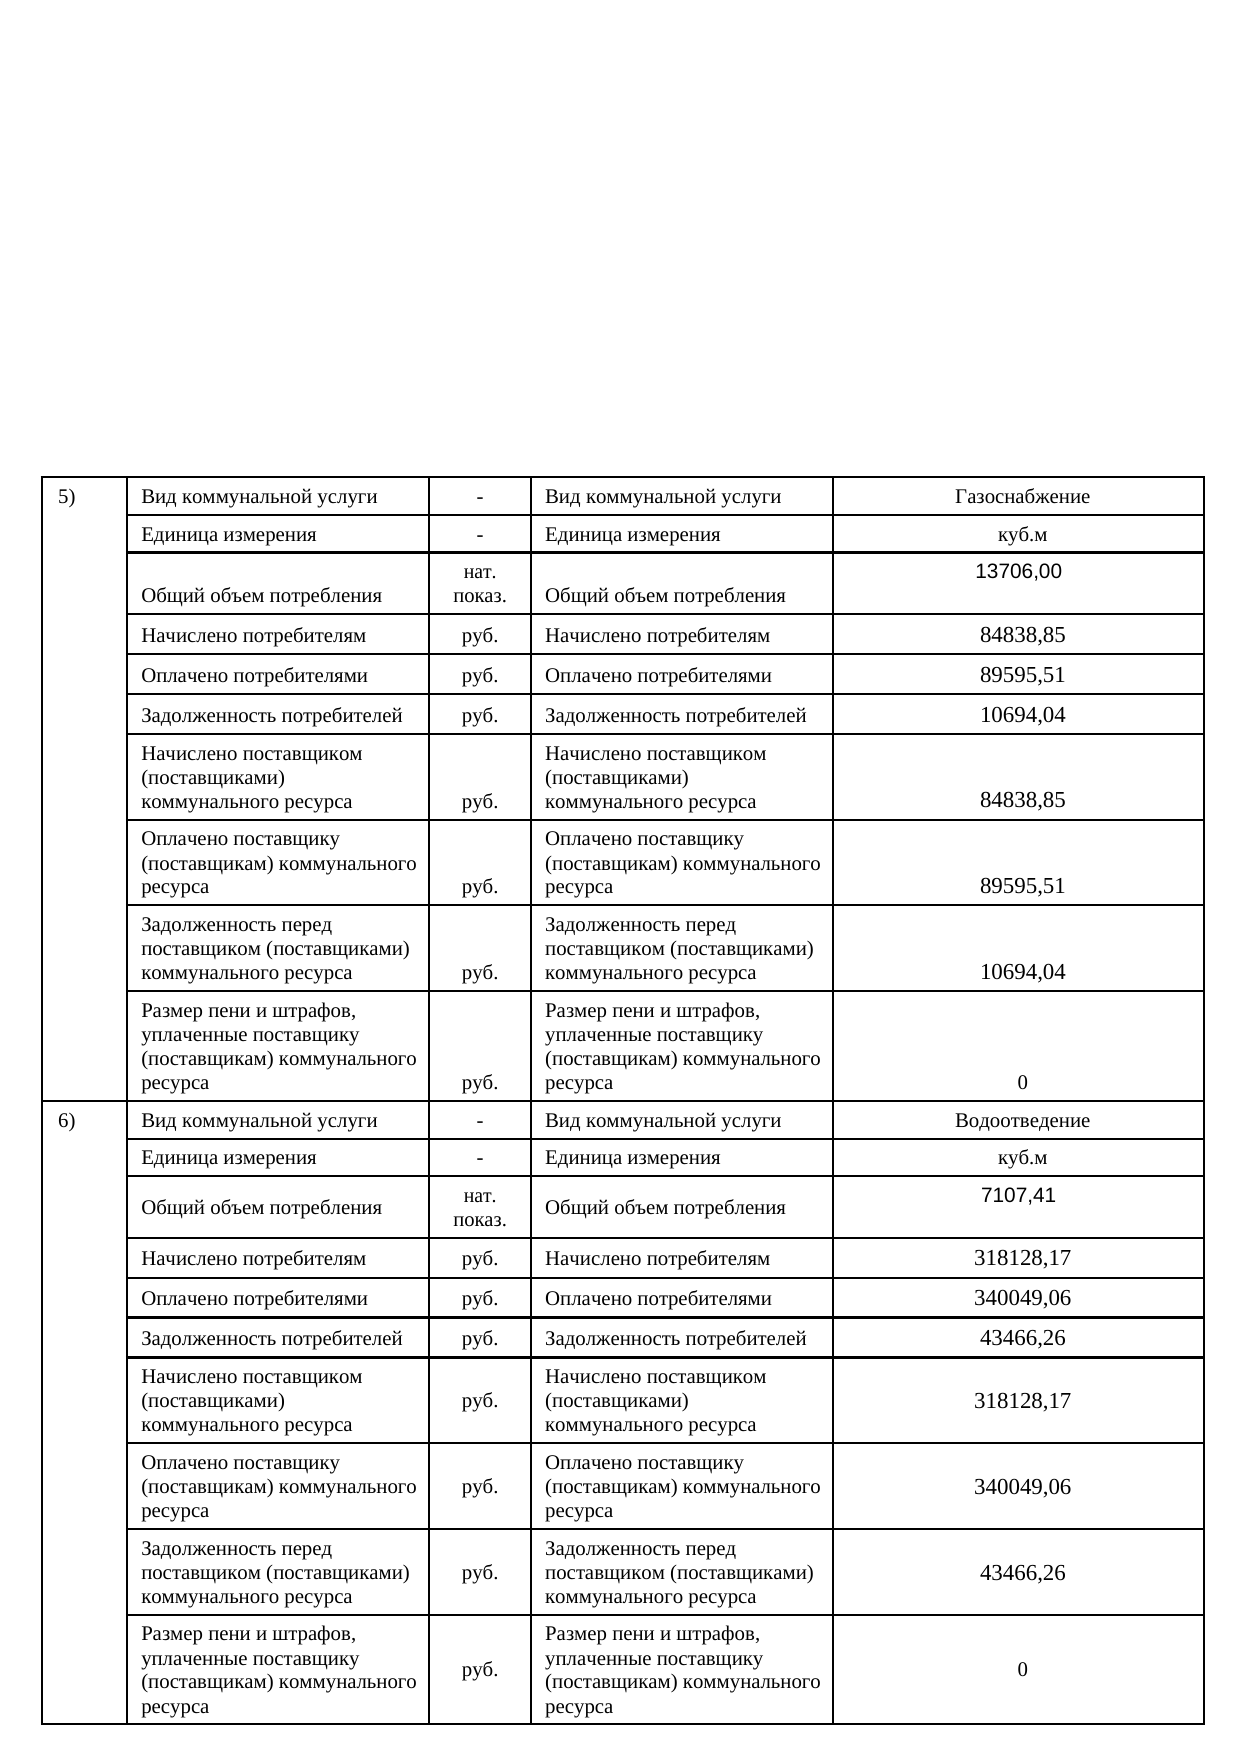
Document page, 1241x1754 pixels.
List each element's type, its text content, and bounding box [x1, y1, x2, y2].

table_cell руб. [430, 1616, 530, 1723]
table_cell Задолженность потребителей [532, 1319, 832, 1356]
table_cell 84838,85 [834, 735, 1203, 818]
table_header - [430, 478, 530, 514]
table_cell Единица измерения [532, 516, 832, 551]
table_cell 43466,26 [834, 1319, 1203, 1356]
table_cell Задолженность потребителей [128, 695, 428, 733]
table_cell руб. [430, 1279, 530, 1316]
table_cell нат. показ. [430, 1177, 530, 1237]
table_cell Начислено потребителям [532, 615, 832, 653]
table_cell 43466,26 [834, 1530, 1203, 1613]
table_cell 0 [834, 1616, 1203, 1723]
table_cell руб. [430, 992, 530, 1100]
table_cell куб.м [834, 516, 1203, 551]
table_cell руб. [430, 1530, 530, 1613]
table_cell Размер пени и штрафов, уплаченные поставщику (поставщикам) коммунального ресурса [532, 1616, 832, 1723]
table_cell Задолженность потребителей [532, 695, 832, 733]
table_cell Единица измерения [128, 516, 428, 551]
table_cell - [430, 1102, 530, 1137]
table_cell 10694,04 [834, 906, 1203, 990]
table_cell 340049,06 [834, 1444, 1203, 1528]
table_header Вид коммунальной услуги [532, 478, 832, 514]
table_cell руб. [430, 735, 530, 818]
table_cell Вид коммунальной услуги [128, 1102, 428, 1137]
table_cell руб. [430, 695, 530, 733]
table_cell - [430, 1140, 530, 1175]
table_cell Оплачено потребителями [532, 655, 832, 693]
table_cell руб. [430, 1319, 530, 1356]
table_cell Начислено потребителям [128, 1239, 428, 1277]
table_cell Размер пени и штрафов, уплаченные поставщику (поставщикам) коммунального ресурса [532, 992, 832, 1100]
table_cell Размер пени и штрафов, уплаченные поставщику (поставщикам) коммунального ресурса [128, 992, 428, 1100]
table_cell Задолженность потребителей [128, 1319, 428, 1356]
table_cell Общий объем потребления [532, 554, 832, 613]
table_cell Задолженность перед поставщиком (поставщиками) коммунального ресурса [128, 1530, 428, 1613]
table_cell руб. [430, 1239, 530, 1277]
table_cell куб.м [834, 1140, 1203, 1175]
table_cell Оплачено поставщику (поставщикам) коммунального ресурса [532, 1444, 832, 1528]
table_cell Оплачено поставщику (поставщикам) коммунального ресурса [128, 821, 428, 904]
table_cell 84838,85 [834, 615, 1203, 653]
table_cell нат. показ. [430, 554, 530, 613]
table_cell 89595,51 [834, 821, 1203, 904]
table_cell Начислено потребителям [128, 615, 428, 653]
table_cell Вид коммунальной услуги [532, 1102, 832, 1137]
table_cell 89595,51 [834, 655, 1203, 693]
table_cell 318128,17 [834, 1239, 1203, 1277]
table_cell 318128,17 [834, 1359, 1203, 1442]
table_cell Задолженность перед поставщиком (поставщиками) коммунального ресурса [532, 906, 832, 990]
table_cell Оплачено потребителями [128, 1279, 428, 1316]
table_cell руб. [430, 1359, 530, 1442]
table_cell Общий объем потребления [128, 554, 428, 613]
table_cell 10694,04 [834, 695, 1203, 733]
table_cell Начислено поставщиком (поставщиками) коммунального ресурса [532, 735, 832, 818]
table_cell Водоотведение [834, 1102, 1203, 1137]
table_cell 0 [834, 992, 1203, 1100]
table_cell 13706,00 [834, 554, 1203, 613]
table_header Газоснабжение [834, 478, 1203, 514]
table_cell Единица измерения [532, 1140, 832, 1175]
table_cell руб. [430, 1444, 530, 1528]
table_header Вид коммунальной услуги [128, 478, 428, 514]
table_cell Общий объем потребления [532, 1177, 832, 1237]
table_cell Начислено потребителям [532, 1239, 832, 1277]
table_cell Оплачено потребителями [532, 1279, 832, 1316]
table_cell Начислено поставщиком (поставщиками) коммунального ресурса [532, 1359, 832, 1442]
table_cell Задолженность перед поставщиком (поставщиками) коммунального ресурса [532, 1530, 832, 1613]
table_cell Единица измерения [128, 1140, 428, 1175]
table_cell 7107,41 [834, 1177, 1203, 1237]
table_cell руб. [430, 821, 530, 904]
table_cell Оплачено поставщику (поставщикам) коммунального ресурса [532, 821, 832, 904]
table_cell руб. [430, 615, 530, 653]
table_cell 340049,06 [834, 1279, 1203, 1316]
table_cell Общий объем потребления [128, 1177, 428, 1237]
table_header 5) [43, 478, 126, 1100]
table_cell руб. [430, 906, 530, 990]
table_cell Размер пени и штрафов, уплаченные поставщику (поставщикам) коммунального ресурса [128, 1616, 428, 1723]
table_cell 6) [43, 1102, 126, 1723]
table_cell Задолженность перед поставщиком (поставщиками) коммунального ресурса [128, 906, 428, 990]
table_cell руб. [430, 655, 530, 693]
table_cell - [430, 516, 530, 551]
table_cell Оплачено потребителями [128, 655, 428, 693]
table_cell Начислено поставщиком (поставщиками) коммунального ресурса [128, 1359, 428, 1442]
table_cell Начислено поставщиком (поставщиками) коммунального ресурса [128, 735, 428, 818]
table_cell Оплачено поставщику (поставщикам) коммунального ресурса [128, 1444, 428, 1528]
